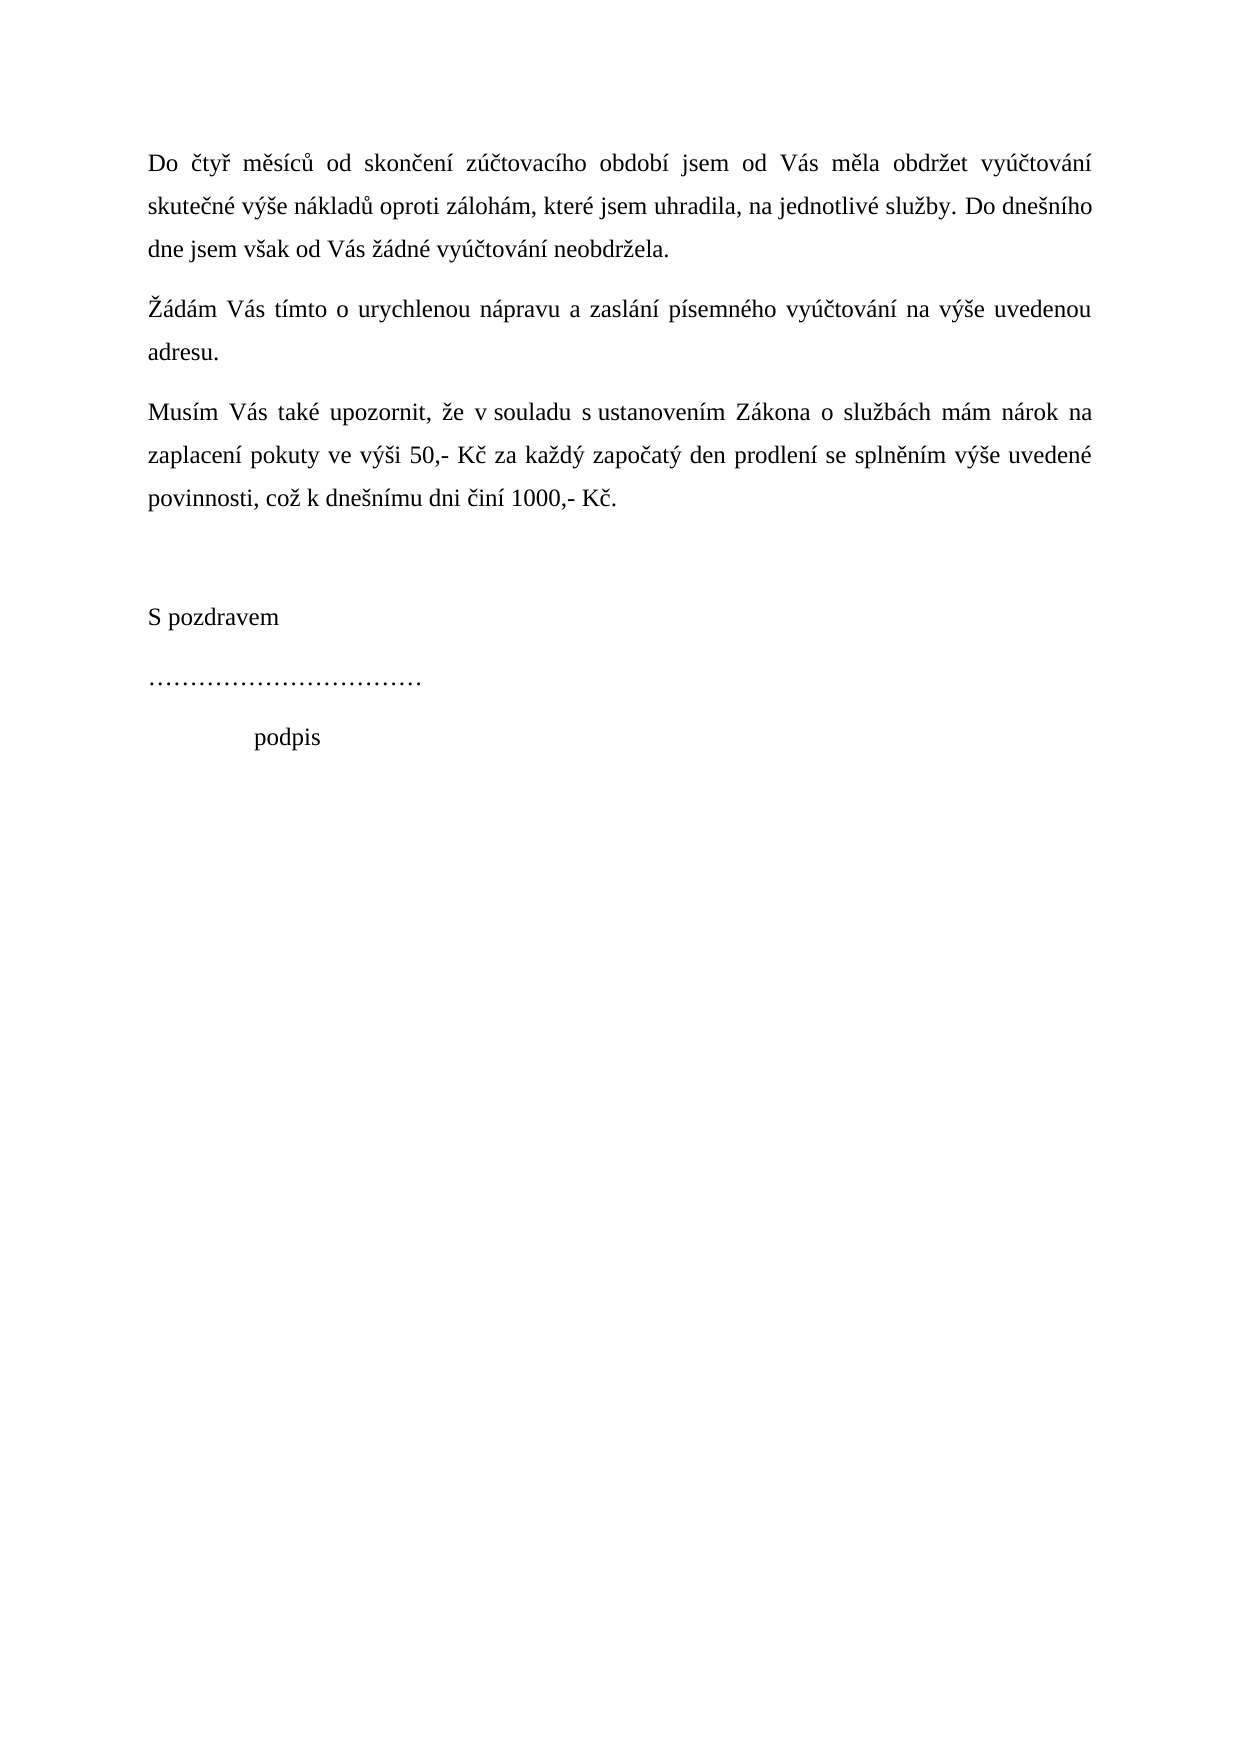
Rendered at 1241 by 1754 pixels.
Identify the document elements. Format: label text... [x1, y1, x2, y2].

text S pozdravem [148, 602, 1093, 631]
text Žádám Vás tímto o urychlenou nápravu a zaslání písemného vyúčtování na výše uvedenou adresu. [148, 294, 1093, 366]
text Musím Vás také upozornit, že v souladu s ustanovením Zákona o službách mám nárok na zaplacení pokuty ve výši 50,- Kč za každý započatý den prodlení se splněním výše uvedené povinnosti, což k dnešnímu dni činí 1000,- Kč. [148, 397, 1093, 512]
text podpis [148, 722, 1093, 751]
text Do čtyř měsíců od skončení zúčtovacího období jsem od Vás měla obdržet vyúčtování skutečné výše nákladů oproti zálohám, které jsem uhradila, na jednotlivé služby. Do dnešního dne jsem však od Vás žádné vyúčtování neobdržela. [148, 148, 1093, 263]
text …………………………… [148, 662, 1093, 691]
